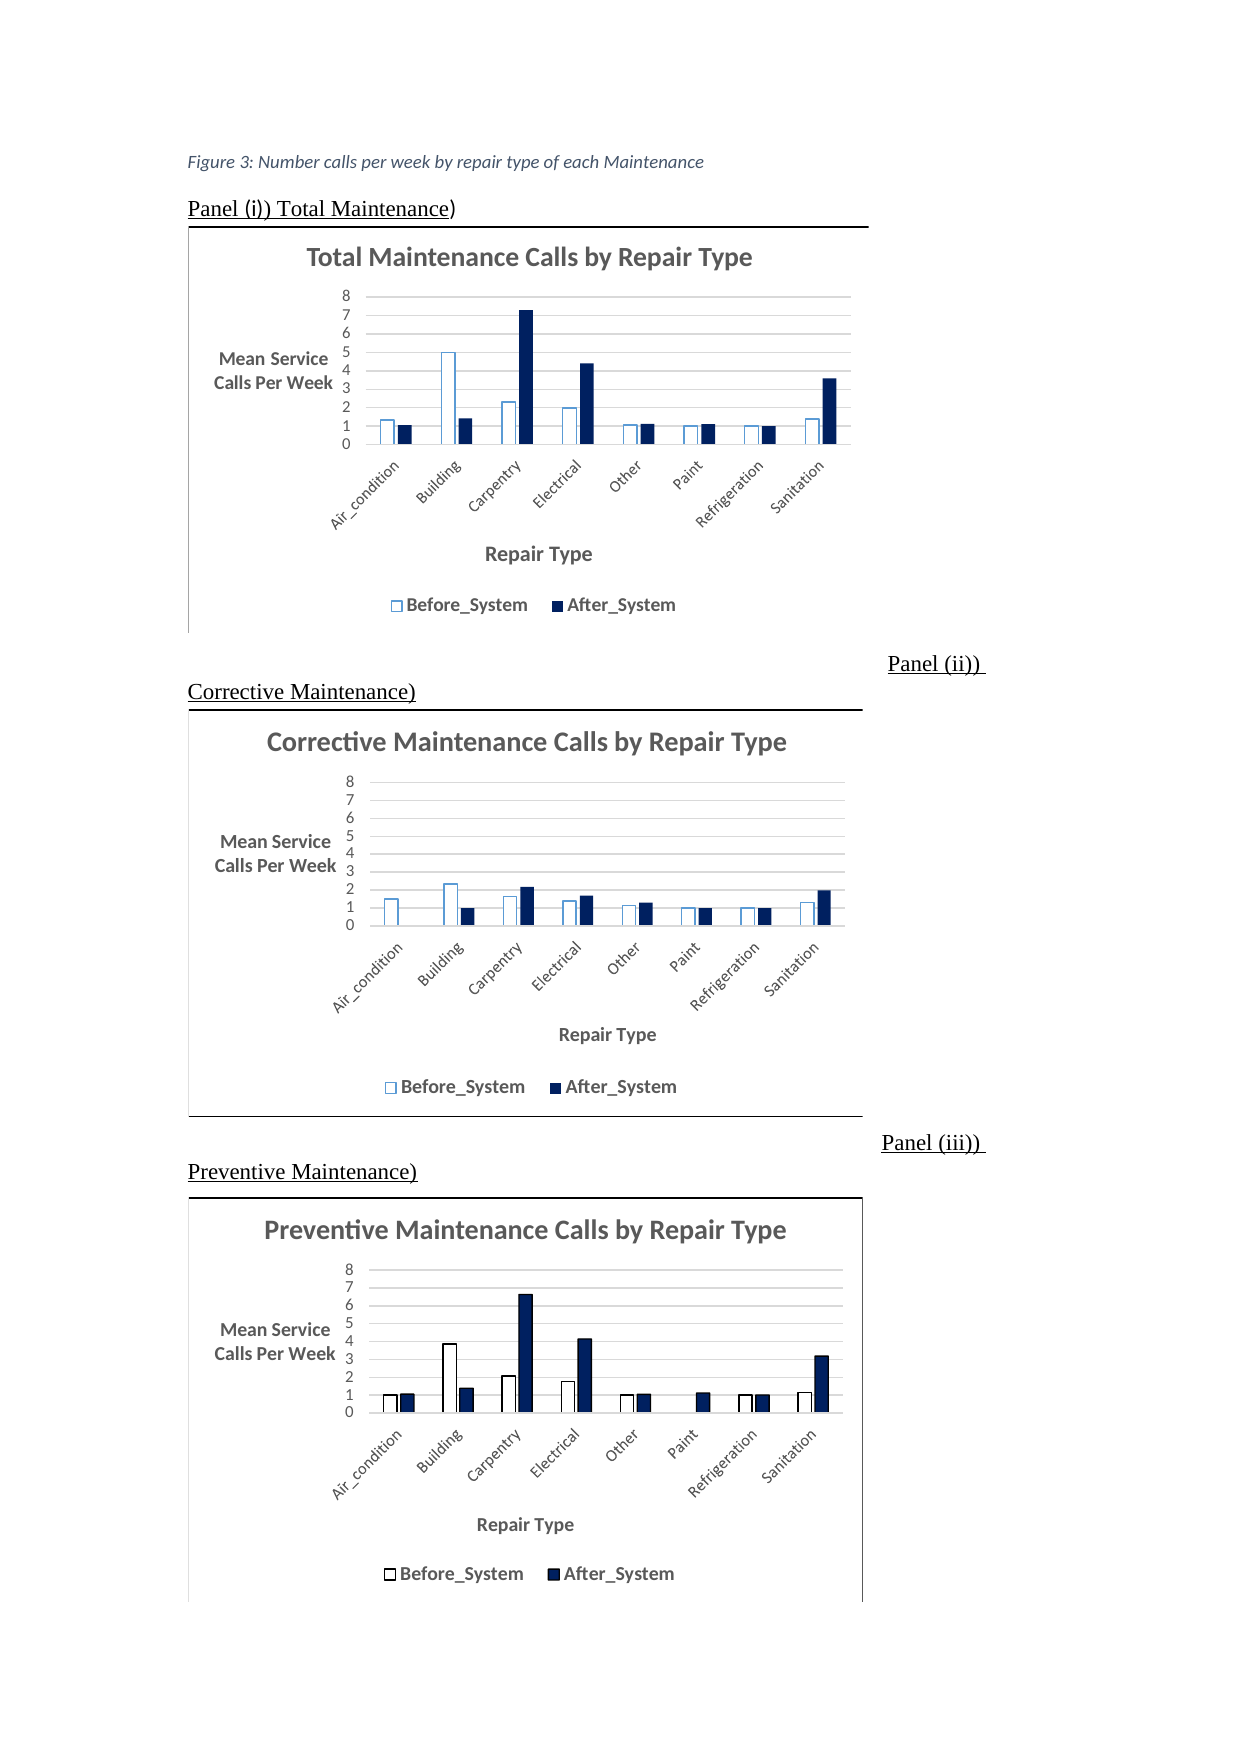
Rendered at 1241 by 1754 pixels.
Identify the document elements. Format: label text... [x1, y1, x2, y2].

text Panel (iii)) Preventive Maintenance) [187, 1129, 1053, 1184]
text Panel (ii)) Corrective Maintenance) [187, 650, 1053, 704]
